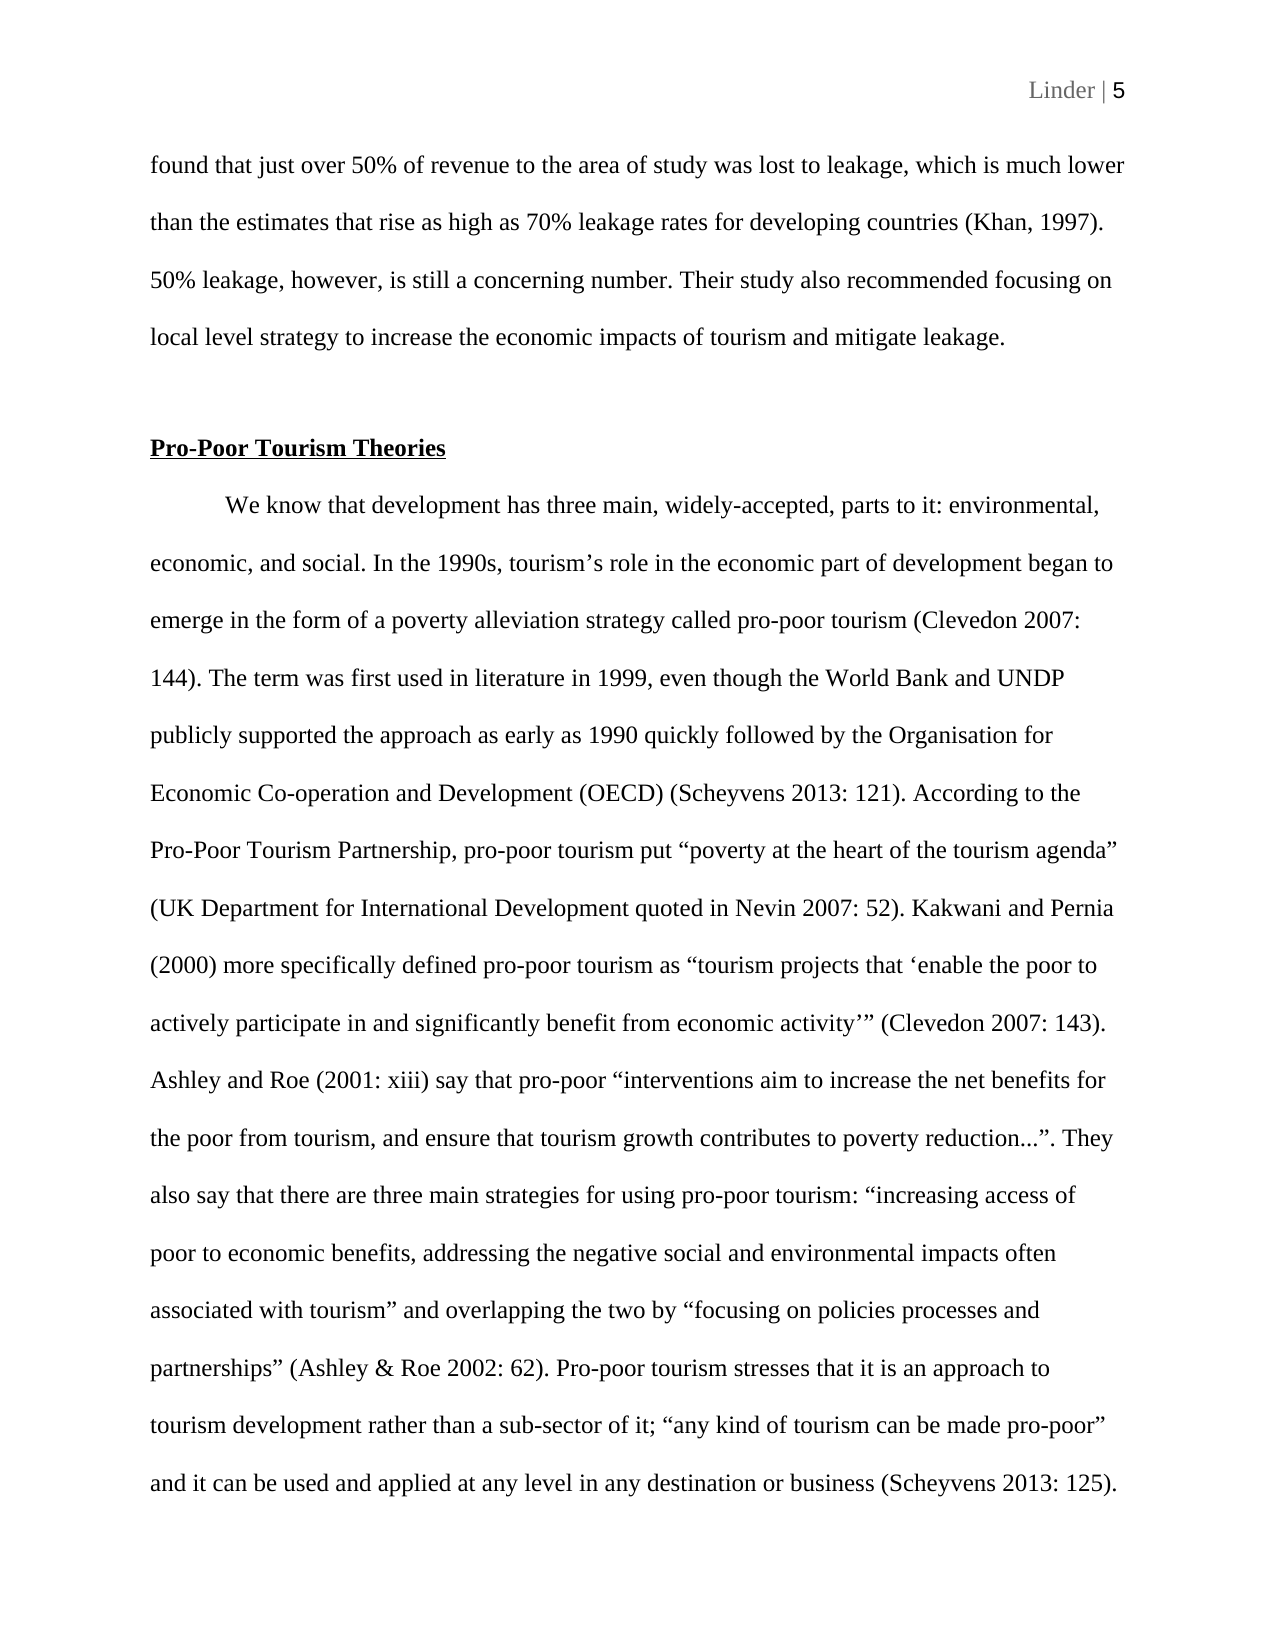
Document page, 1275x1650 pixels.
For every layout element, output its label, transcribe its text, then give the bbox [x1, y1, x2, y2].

text Pro-Poor Tourism Theories [150, 433, 1125, 461]
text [150, 150, 1125, 351]
text We know that development has three main, widely-accepted, parts to it: environmental, economic, and social. In the 1990s, tourism’s role in the economic part of development began to emerge in the form of a poverty alleviation strategy called pro-poor tourism (Clevedon 2007: 144). The term was first used in literature in 1999, even though the World Bank and UNDP publicly supported the approach as early as 1990 quickly followed by the Organisation for Economic Co-operation and Development (OECD) (Scheyvens 2013: 121). According to the Pro-Poor Tourism Partnership, pro-poor tourism put “poverty at the heart of the tourism agenda” (UK Department for International Development quoted in Nevin 2007: 52). Kakwani and Pernia (2000) more specifically defined pro-poor tourism as “tourism projects that ‘enable the poor to actively participate in and significantly benefit from economic activity’” (Clevedon 2007: 143). Ashley and Roe (2001: xiii) say that pro-poor “interventions aim to increase the net benefits for the poor from tourism, and ensure that tourism growth contributes to poverty reduction...”. They also say that there are three main strategies for using pro-poor tourism: “increasing access of poor to economic benefits, addressing the negative social and environmental impacts often associated with tourism” and overlapping the two by “focusing on policies processes and partnerships” (Ashley & Roe 2002: 62). Pro-poor tourism stresses that it is an approach to tourism development rather than a sub-sector of it; “any kind of tourism can be made pro-poor” and it can be used and applied at any level in any destination or business (Scheyvens 2013: 125). [150, 490, 1125, 1496]
